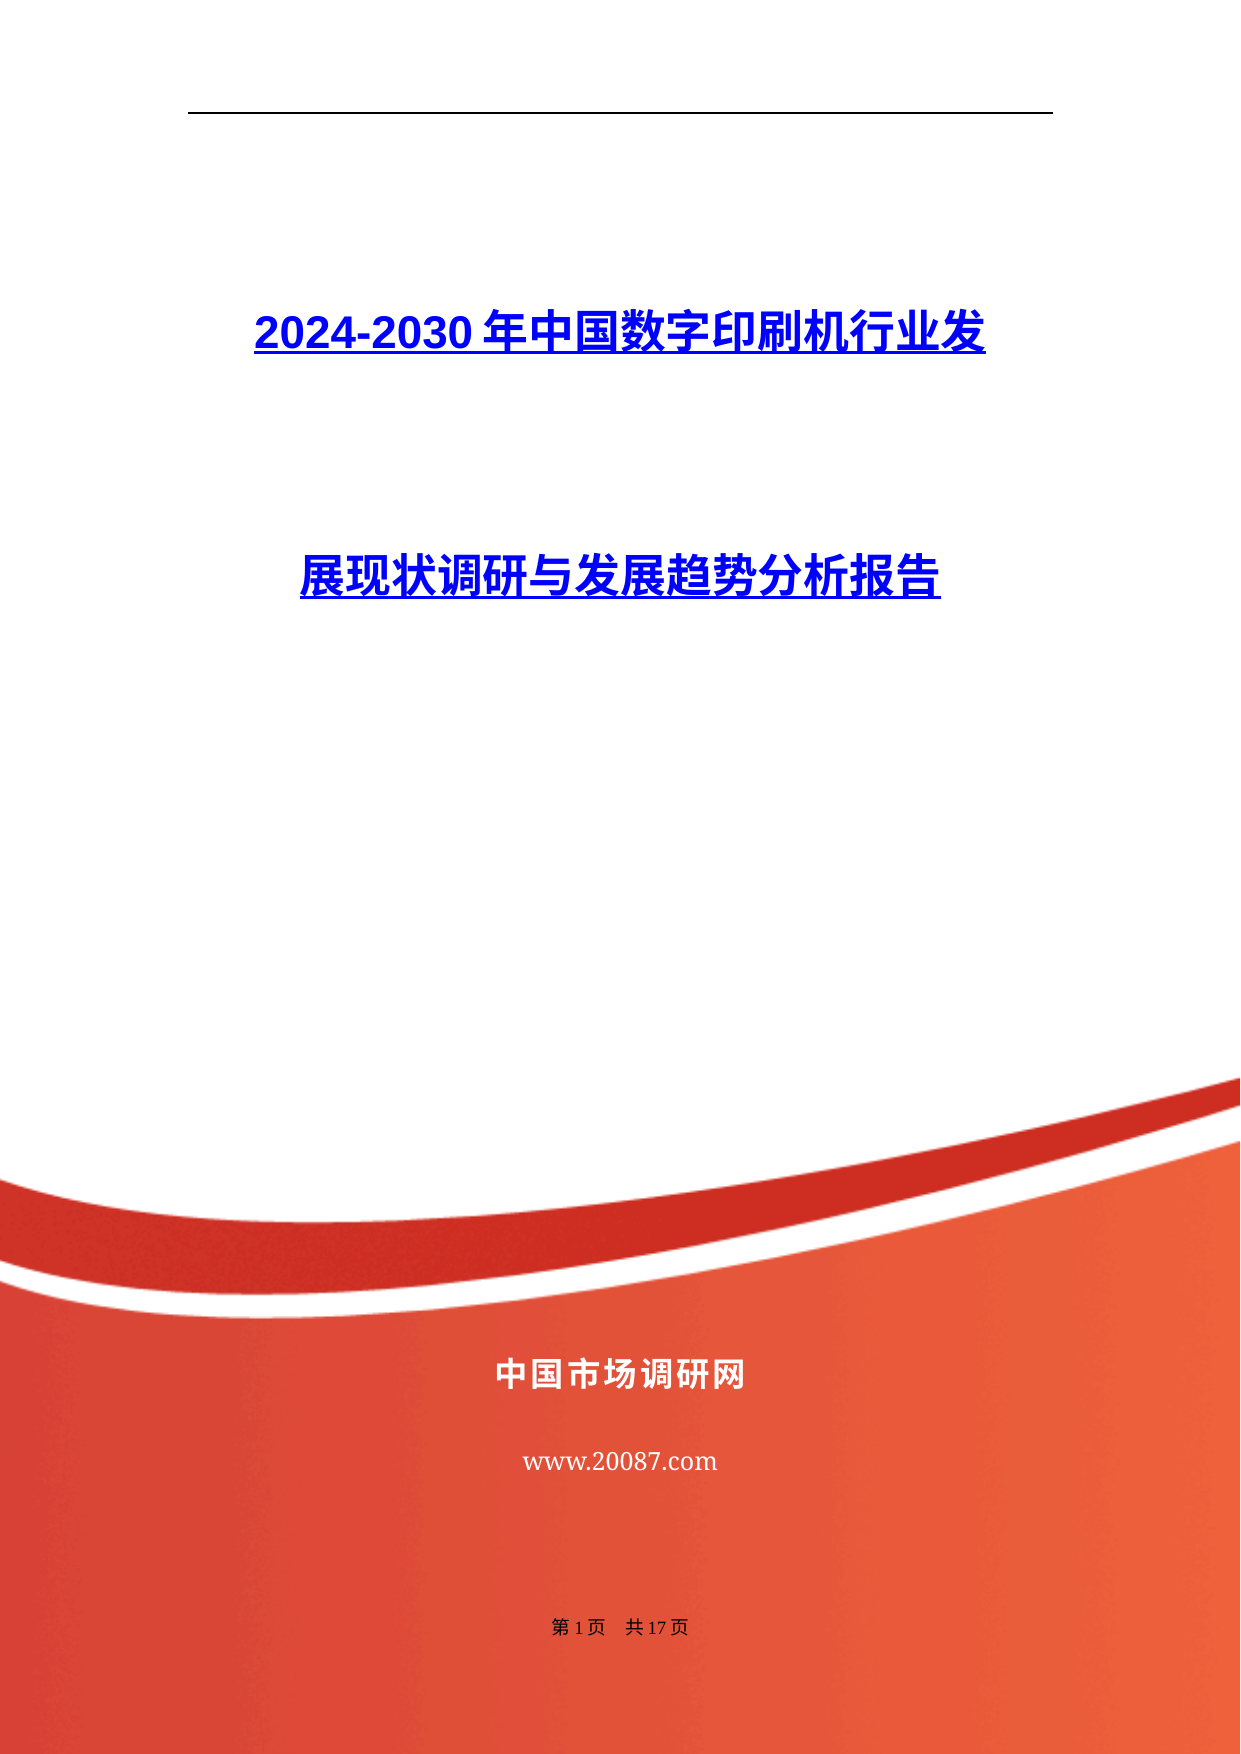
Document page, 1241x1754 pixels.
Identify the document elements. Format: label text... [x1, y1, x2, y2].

picture [0, 1006, 1241, 1754]
table_header 2024-2030年中国数字印刷机行业发展现状调研与发展趋势分析报告 [188, 207, 1053, 773]
subtitle 中国市场调研网 [187, 1339, 1053, 1404]
text www.20087.com [187, 1428, 1053, 1493]
